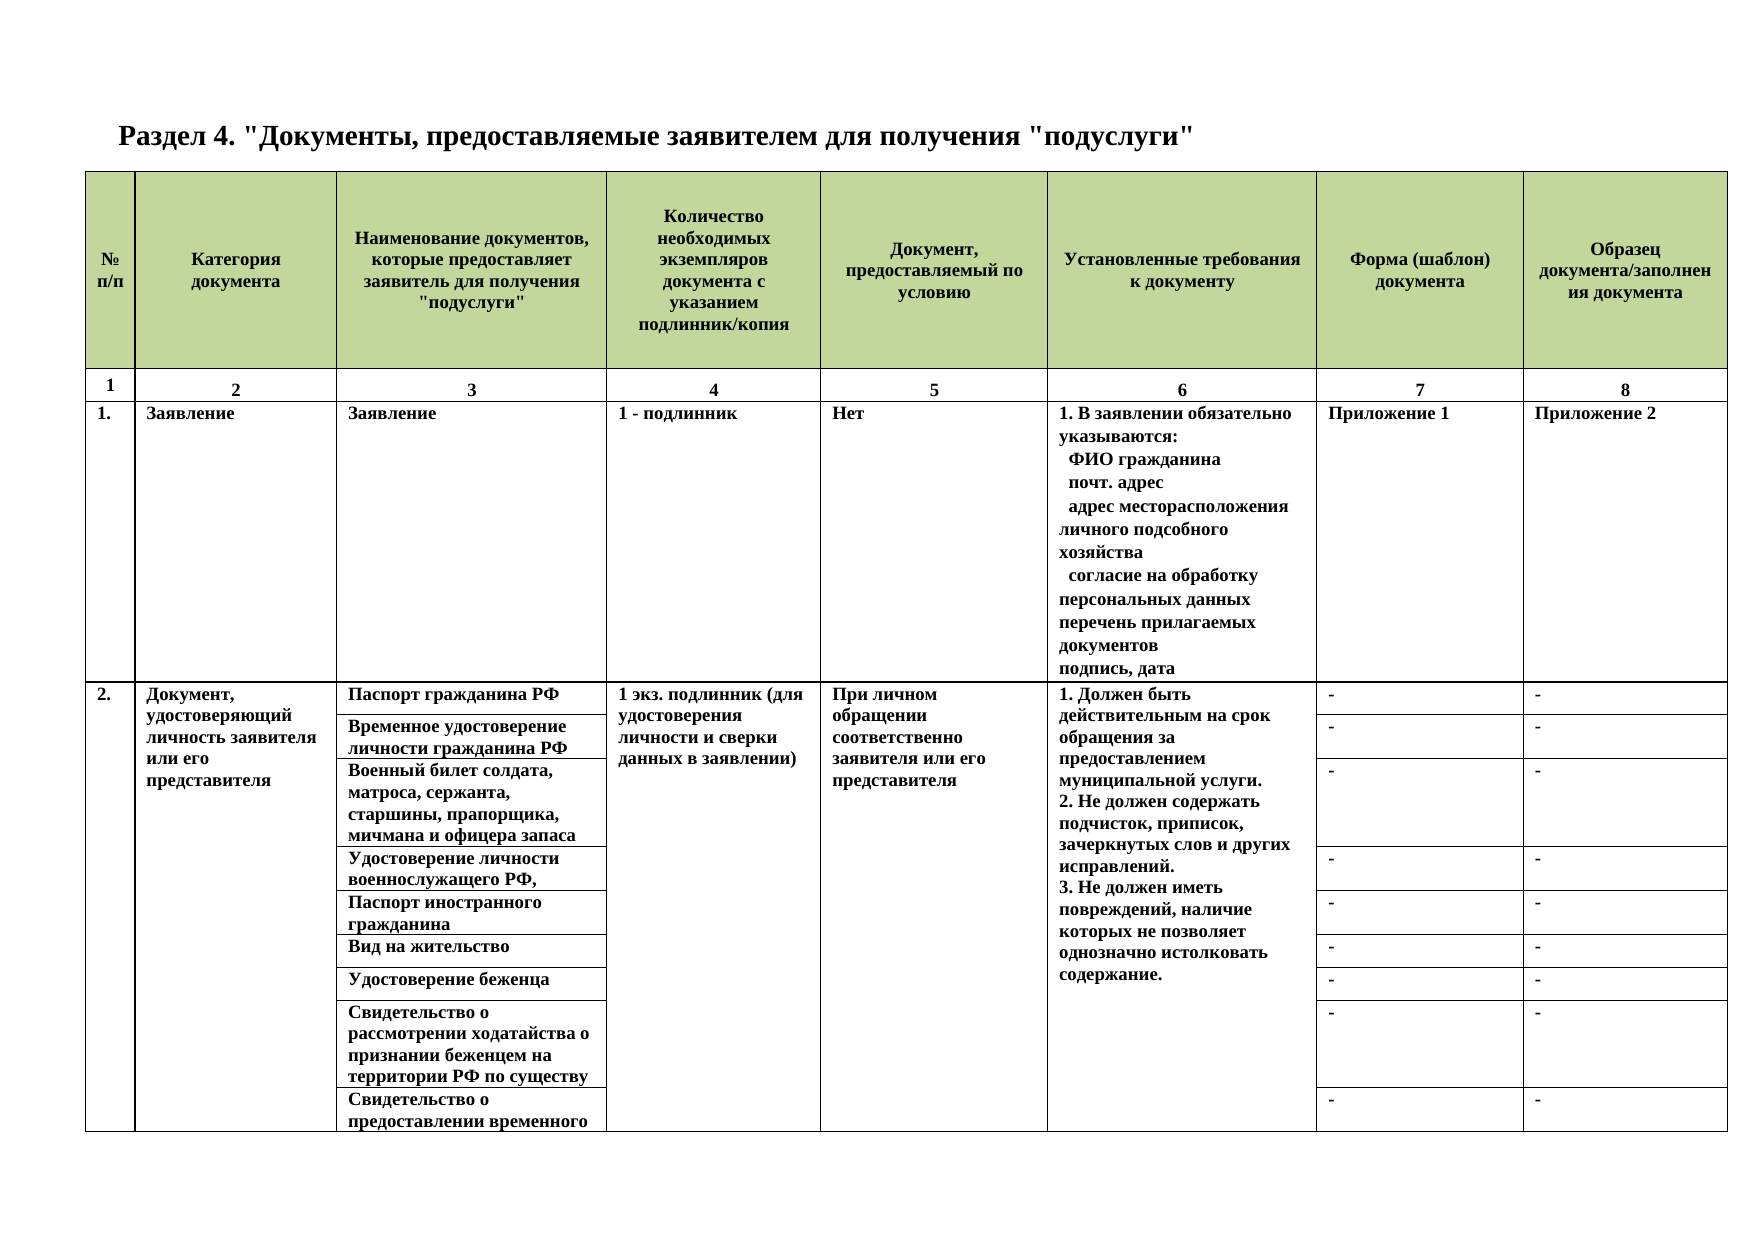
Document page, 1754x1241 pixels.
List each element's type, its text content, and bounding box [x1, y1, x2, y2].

table_cell - [1317, 683, 1523, 714]
text Раздел 4. "Документы, предоставляемые заявителем для получения "подуслуги" [118, 118, 1683, 152]
table_cell 1. Должен быть действительным на срок обращения за предоставлением муниципальной услуги. 2. Не должен содержать подчисток, приписок, зачеркнутых слов и других исправлений. 3. Не должен иметь повреждений, наличие которых не позволяет однозначно истолковать содержание. [1048, 683, 1316, 1131]
table_cell Приложение 1 [1317, 402, 1523, 681]
table_cell Нет [821, 402, 1047, 681]
table_cell - [1317, 891, 1523, 934]
table_cell - [1524, 935, 1727, 967]
table_cell - [1524, 1001, 1727, 1087]
table_header Наименование документов, которые предоставляет заявитель для получения "подуслуги" [337, 172, 606, 368]
table_header Документ, предоставляемый по условию [821, 172, 1047, 368]
table_cell - [1317, 935, 1523, 967]
table_cell Удостоверение беженца [337, 968, 606, 999]
table_header Категория документа [136, 172, 336, 368]
table_header Количество необходимых экземпляров документа с указанием подлинник/копия [607, 172, 820, 368]
table_cell - [1524, 715, 1727, 758]
table_header № п/п [86, 172, 134, 368]
table_cell Паспорт иностранного гражданина [337, 891, 606, 934]
table_cell Свидетельство о рассмотрении ходатайства о признании беженцем на территории РФ по существу [337, 1001, 606, 1087]
table_cell Временное удостоверение личности гражданина РФ [337, 715, 606, 758]
table_cell Заявление [337, 402, 606, 681]
table_cell Паспорт гражданина РФ [337, 683, 606, 714]
table_header Образец документа/заполнения документа [1524, 172, 1727, 368]
table_cell 5 [821, 369, 1047, 401]
table_cell - [1524, 968, 1727, 999]
table_cell - [1524, 847, 1727, 890]
table_cell - [1317, 968, 1523, 999]
table_cell - [1317, 1001, 1523, 1087]
table_cell - [1524, 1088, 1727, 1131]
table_cell 1. В заявлении обязательно указываются: ФИО гражданина почт. адрес адрес месторасположения личного подсобного хозяйства согласие на обработку персональных данных перечень прилагаемых документов подпись, дата [1048, 402, 1316, 681]
table_cell 2 [136, 369, 336, 401]
table_cell - [1317, 715, 1523, 758]
table_cell 2. [86, 683, 134, 1131]
table_cell 1 экз. подлинник (для удостоверения личности и сверки данных в заявлении) [607, 683, 820, 1131]
table_cell - [1317, 759, 1523, 846]
table_header Установленные требования к документу [1048, 172, 1316, 368]
table_cell 8 [1524, 369, 1727, 401]
table_cell Заявление [136, 402, 336, 681]
table_cell Удостоверение личности военнослужащего РФ, [337, 847, 606, 890]
table_cell 3 [337, 369, 606, 401]
table_cell Вид на жительство [337, 935, 606, 967]
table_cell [337, 1088, 606, 1131]
table_cell 6 [1048, 369, 1316, 401]
table_cell 7 [1317, 369, 1523, 401]
table_cell 1. [86, 402, 134, 681]
table_cell - [1524, 683, 1727, 714]
table_cell - [1317, 1088, 1523, 1131]
table_cell 1 [86, 369, 134, 401]
table_cell Приложение 2 [1524, 402, 1727, 681]
table_cell Военный билет солдата, матроса, сержанта, старшины, прапорщика, мичмана и офицера запаса [337, 759, 606, 846]
table_header Форма (шаблон) документа [1317, 172, 1523, 368]
table_cell - [1524, 891, 1727, 934]
table_cell Документ, удостоверяющий личность заявителя или его представителя [136, 683, 336, 1131]
table_cell При личном обращении соответственно заявителя или его представителя [821, 683, 1047, 1131]
table_cell - [1317, 847, 1523, 890]
table_cell 1 - подлинник [607, 402, 820, 681]
table_cell 4 [607, 369, 820, 401]
table_cell - [1524, 759, 1727, 846]
